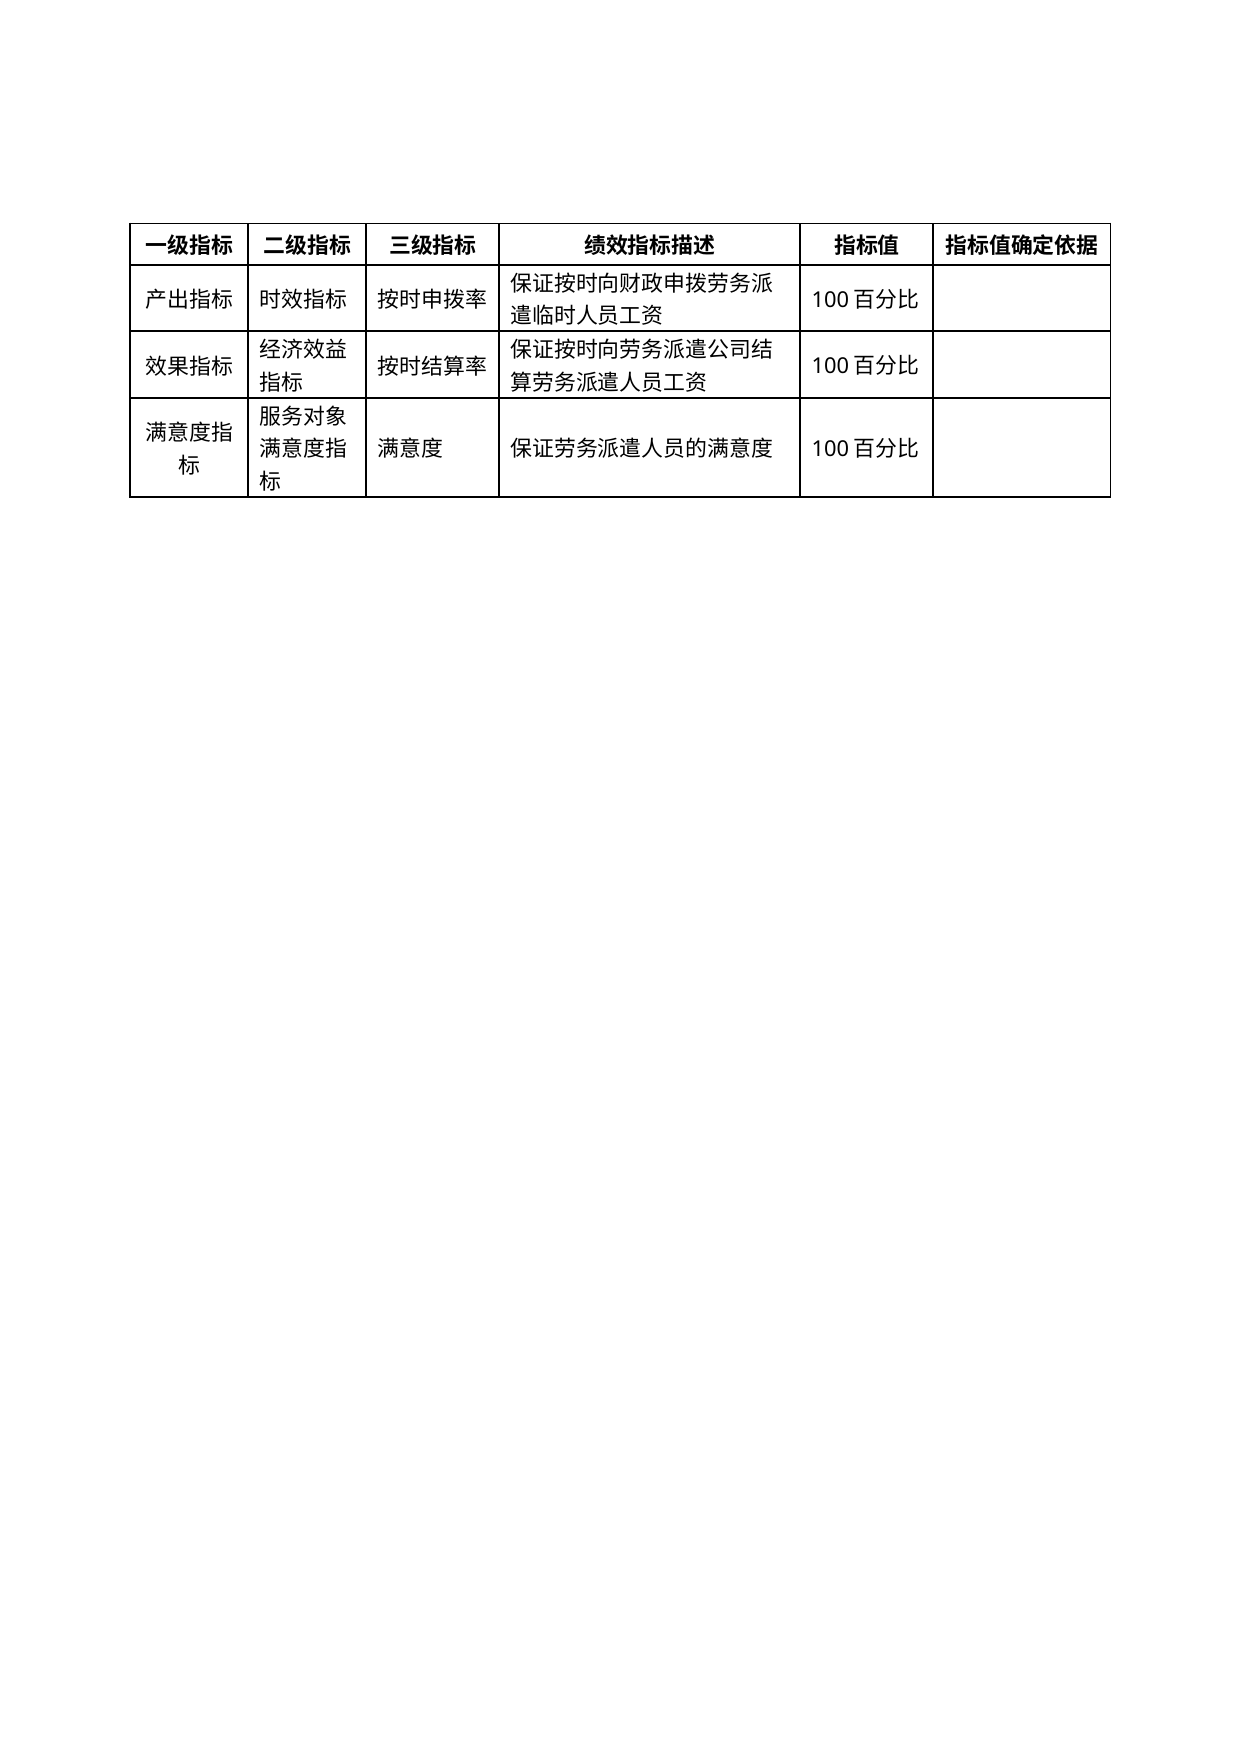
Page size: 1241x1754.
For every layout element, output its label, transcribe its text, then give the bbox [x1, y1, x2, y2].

table_cell 保证按时向劳务派遣公司结算劳务派遣人员工资 [500, 332, 799, 397]
table_header 一级指标 [131, 224, 247, 264]
table_cell 100百分比 [801, 399, 932, 496]
table_cell [934, 266, 1110, 330]
table_cell 服务对象满意度指标 [249, 399, 365, 496]
table_cell 时效指标 [249, 266, 365, 330]
table_cell 效果指标 [131, 332, 247, 397]
table_cell 产出指标 [131, 266, 247, 330]
table_cell 100百分比 [801, 332, 932, 397]
table_header 三级指标 [367, 224, 498, 264]
table_cell 按时申拨率 [367, 266, 498, 330]
table_header 指标值 [801, 224, 932, 264]
table_header 二级指标 [249, 224, 365, 264]
table_cell 经济效益指标 [249, 332, 365, 397]
table_cell [934, 399, 1110, 496]
table_cell 按时结算率 [367, 332, 498, 397]
table_cell 满意度指标 [131, 399, 247, 496]
table_cell 保证按时向财政申拨劳务派遣临时人员工资 [500, 266, 799, 330]
table_cell 保证劳务派遣人员的满意度 [500, 399, 799, 496]
table_cell [934, 332, 1110, 397]
table_header 绩效指标描述 [500, 224, 799, 264]
table_header 指标值确定依据 [934, 224, 1110, 264]
table_cell 100百分比 [801, 266, 932, 330]
table_cell 满意度 [367, 399, 498, 496]
